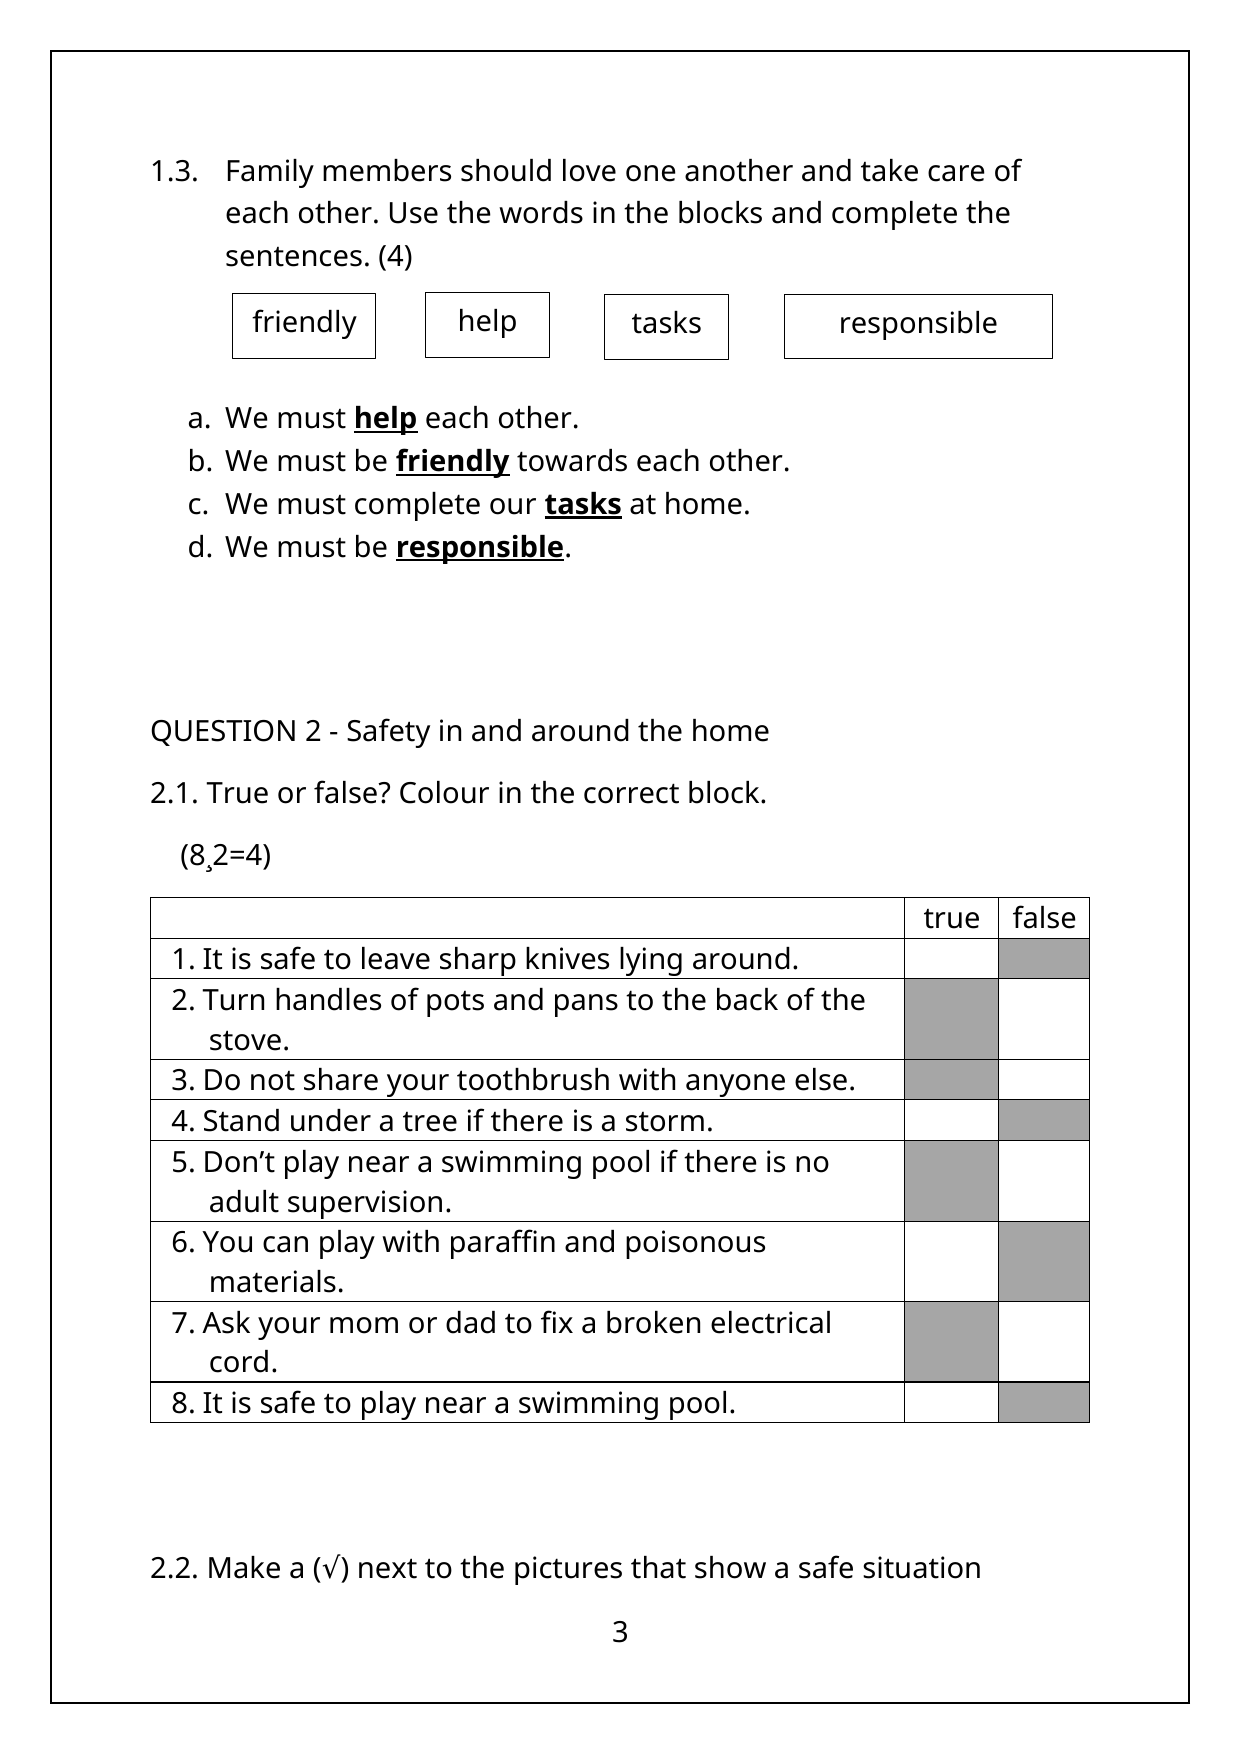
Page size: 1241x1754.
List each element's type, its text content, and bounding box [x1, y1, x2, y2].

table_cell [905, 1383, 998, 1422]
table_cell [999, 1302, 1089, 1381]
list We must complete our tasks at home. [187, 483, 1090, 523]
table_cell [905, 1100, 998, 1140]
table_cell You can play with paraffin and poisonous materials. [151, 1222, 904, 1301]
table_cell It is safe to play near a swimming pool. [151, 1383, 904, 1422]
table_cell [999, 979, 1089, 1059]
table_cell It is safe to leave sharp knives lying around. [151, 939, 904, 978]
table_cell [905, 1060, 998, 1099]
table_cell [999, 1060, 1089, 1099]
table_cell [905, 979, 998, 1059]
table_cell [905, 1302, 998, 1381]
list We must help each other. [187, 397, 1090, 437]
table_cell [999, 1383, 1089, 1422]
table_cell Don’t play near a swimming pool if there is no adult supervision. [151, 1141, 904, 1221]
table_header true [905, 898, 998, 937]
table_header [151, 898, 904, 937]
table_cell [999, 1100, 1089, 1140]
list Family members should love one another and take care of each other. Use the words in the blocks and complete the sentences. (4) [150, 150, 1090, 275]
table_cell Do not share your toothbrush with anyone else. [151, 1060, 904, 1099]
text QUESTION 2 - Safety in and around the home [150, 710, 1090, 749]
table_cell [999, 1141, 1089, 1221]
text 2.2. Make a (√) next to the pictures that show a safe situation [150, 1548, 1090, 1587]
table_cell [905, 1141, 998, 1221]
table_cell [905, 1222, 998, 1301]
table_cell Ask your mom or dad to fix a broken electrical cord. [151, 1302, 904, 1381]
table_header false [999, 898, 1089, 937]
table_cell [999, 1222, 1089, 1301]
table_cell [905, 939, 998, 978]
text (8¸2=4) [150, 834, 1090, 874]
list We must be responsible. [187, 526, 1090, 566]
list We must be friendly towards each other. [187, 440, 1090, 480]
table_cell [999, 939, 1089, 978]
table_cell Stand under a tree if there is a storm. [151, 1100, 904, 1140]
table_cell Turn handles of pots and pans to the back of the stove. [151, 979, 904, 1059]
text 2.1. True or false? Colour in the correct block. [150, 772, 1090, 812]
